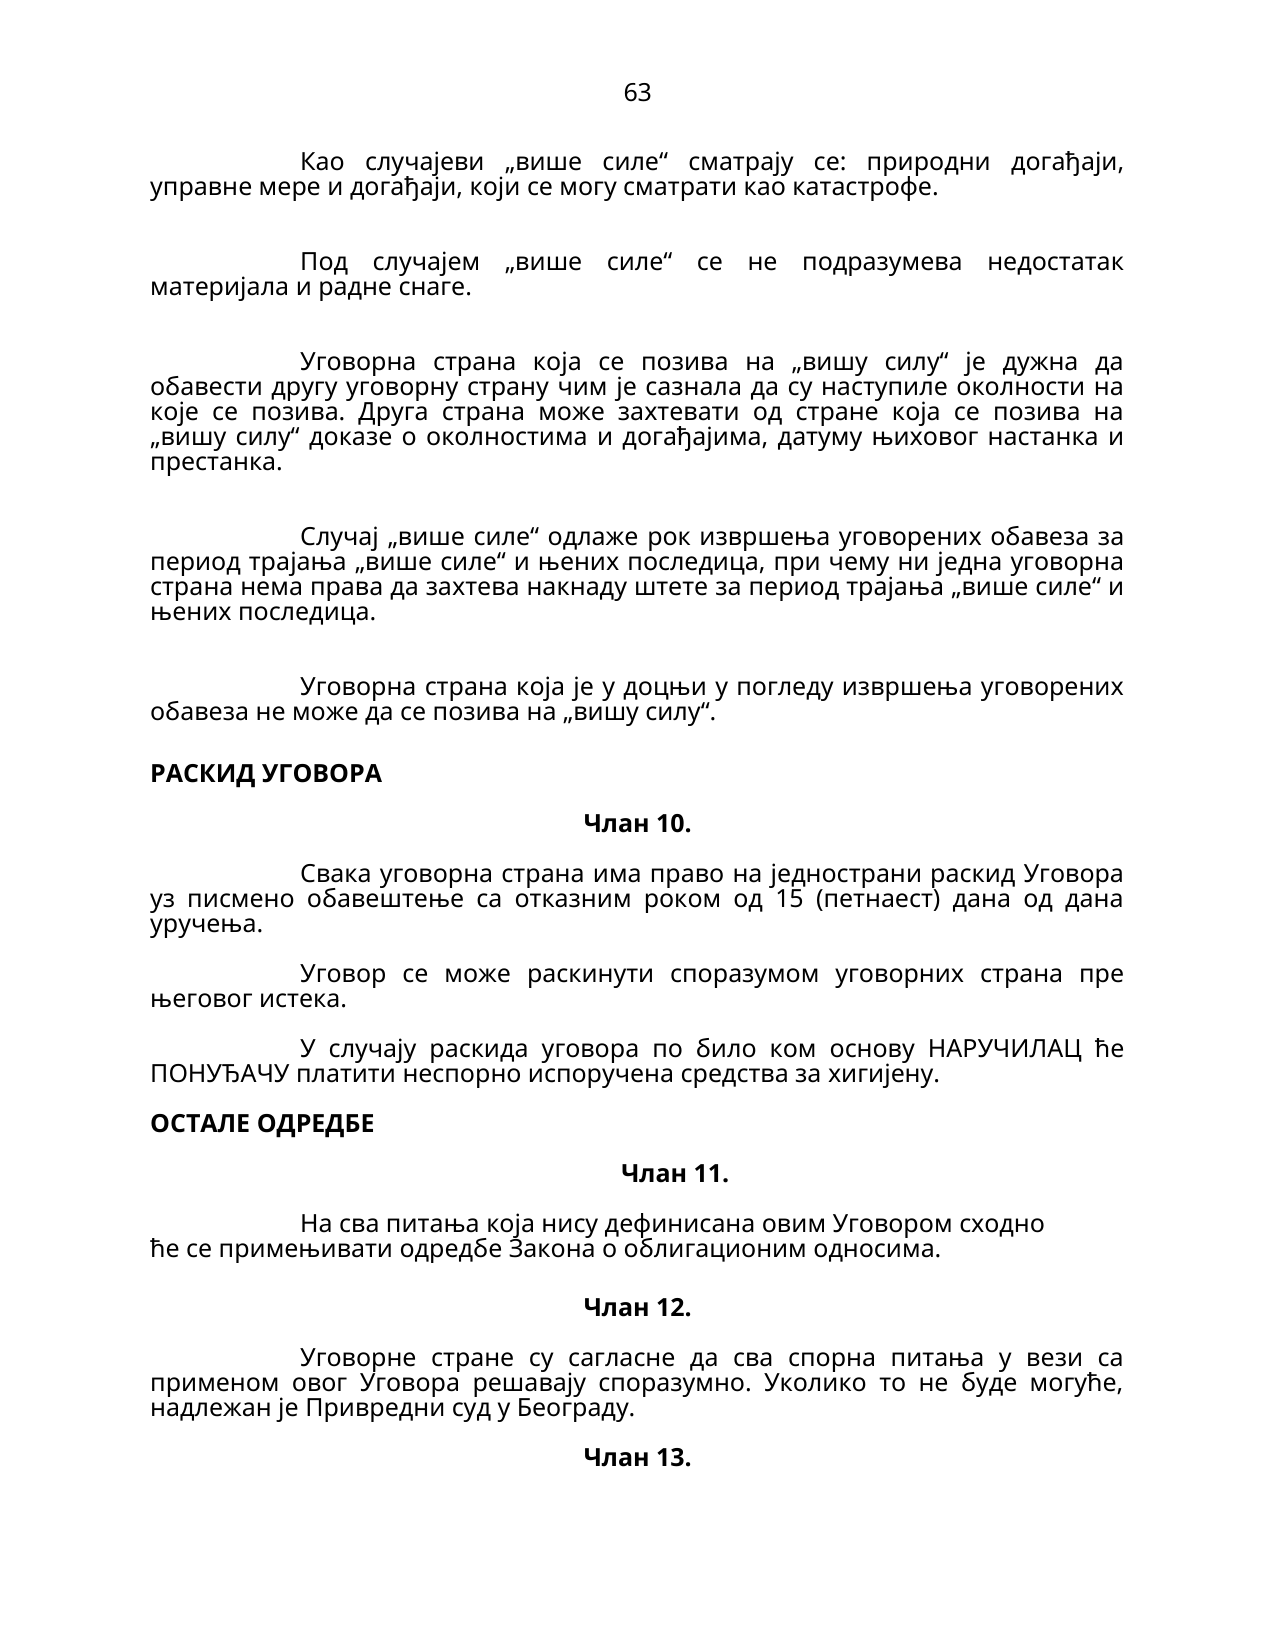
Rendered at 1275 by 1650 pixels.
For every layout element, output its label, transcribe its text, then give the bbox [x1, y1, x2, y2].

text Члан 11. [150, 1162, 1125, 1187]
text Члан 13. [150, 1447, 1125, 1472]
text ОСТАЛЕ ОДРЕДБЕ [150, 1112, 1125, 1137]
text Члан 10. [150, 812, 1125, 837]
text Уговорне стране су сагласне да сва спорна питања у вези са применом овог Уговора решавају споразумно. Уколико то не буде могуће, надлежан је Привредни суд у Београду. [150, 1347, 1125, 1422]
text Под случајем „више силе“ се не подразумева недостатак материјала и радне снаге. [150, 250, 1125, 300]
text Свака уговорна страна има право на једнострани раскид Уговора уз писмено обавештење са отказним роком од 15 (петнаест) дана од дана уручења. [150, 862, 1125, 937]
text Случај „више силе“ одлаже рок извршења уговорених обавеза за период трајања „више силе“ и њених последица, при чему ни једна уговорна страна нема права да захтева накнаду штете за период трајања „више силе“ и њених последица. [150, 525, 1125, 625]
text У случају раскида уговора по било ком основу НАРУЧИЛАЦ ће ПОНУЂАЧУ платити неспорно испоручена средства за хигијену. [150, 1037, 1125, 1087]
text На сва питања која нису дефинисана овим Уговором сходно [150, 1212, 1125, 1237]
text Уговорна страна која се позива на „вишу силу“ је дужна да обавести другу уговорну страну чим је сазнала да су наступиле околности на које се позива. Друга страна може захтевати од стране која се позива на „вишу силу“ доказе о околностима и догађајима, датуму њиховог настанка и престанка. [150, 350, 1125, 475]
text Члан 12. [150, 1297, 1125, 1322]
text РАСКИД УГОВОРА [150, 762, 1125, 787]
text Уговор се може раскинути споразумом уговорних страна пре његовог истека. [150, 962, 1125, 1012]
text Уговорна страна која је у доцњи у погледу извршења уговорених обавеза не може да се позива на „вишу силу“. [150, 675, 1125, 725]
text ће се примењивати одредбе Закона о облигационим односима. [150, 1237, 1125, 1262]
text Као случајеви „више силе“ сматрају се: природни догађаји, управне мере и догађаји, који се могу сматрати као катастрофе. [150, 150, 1125, 200]
